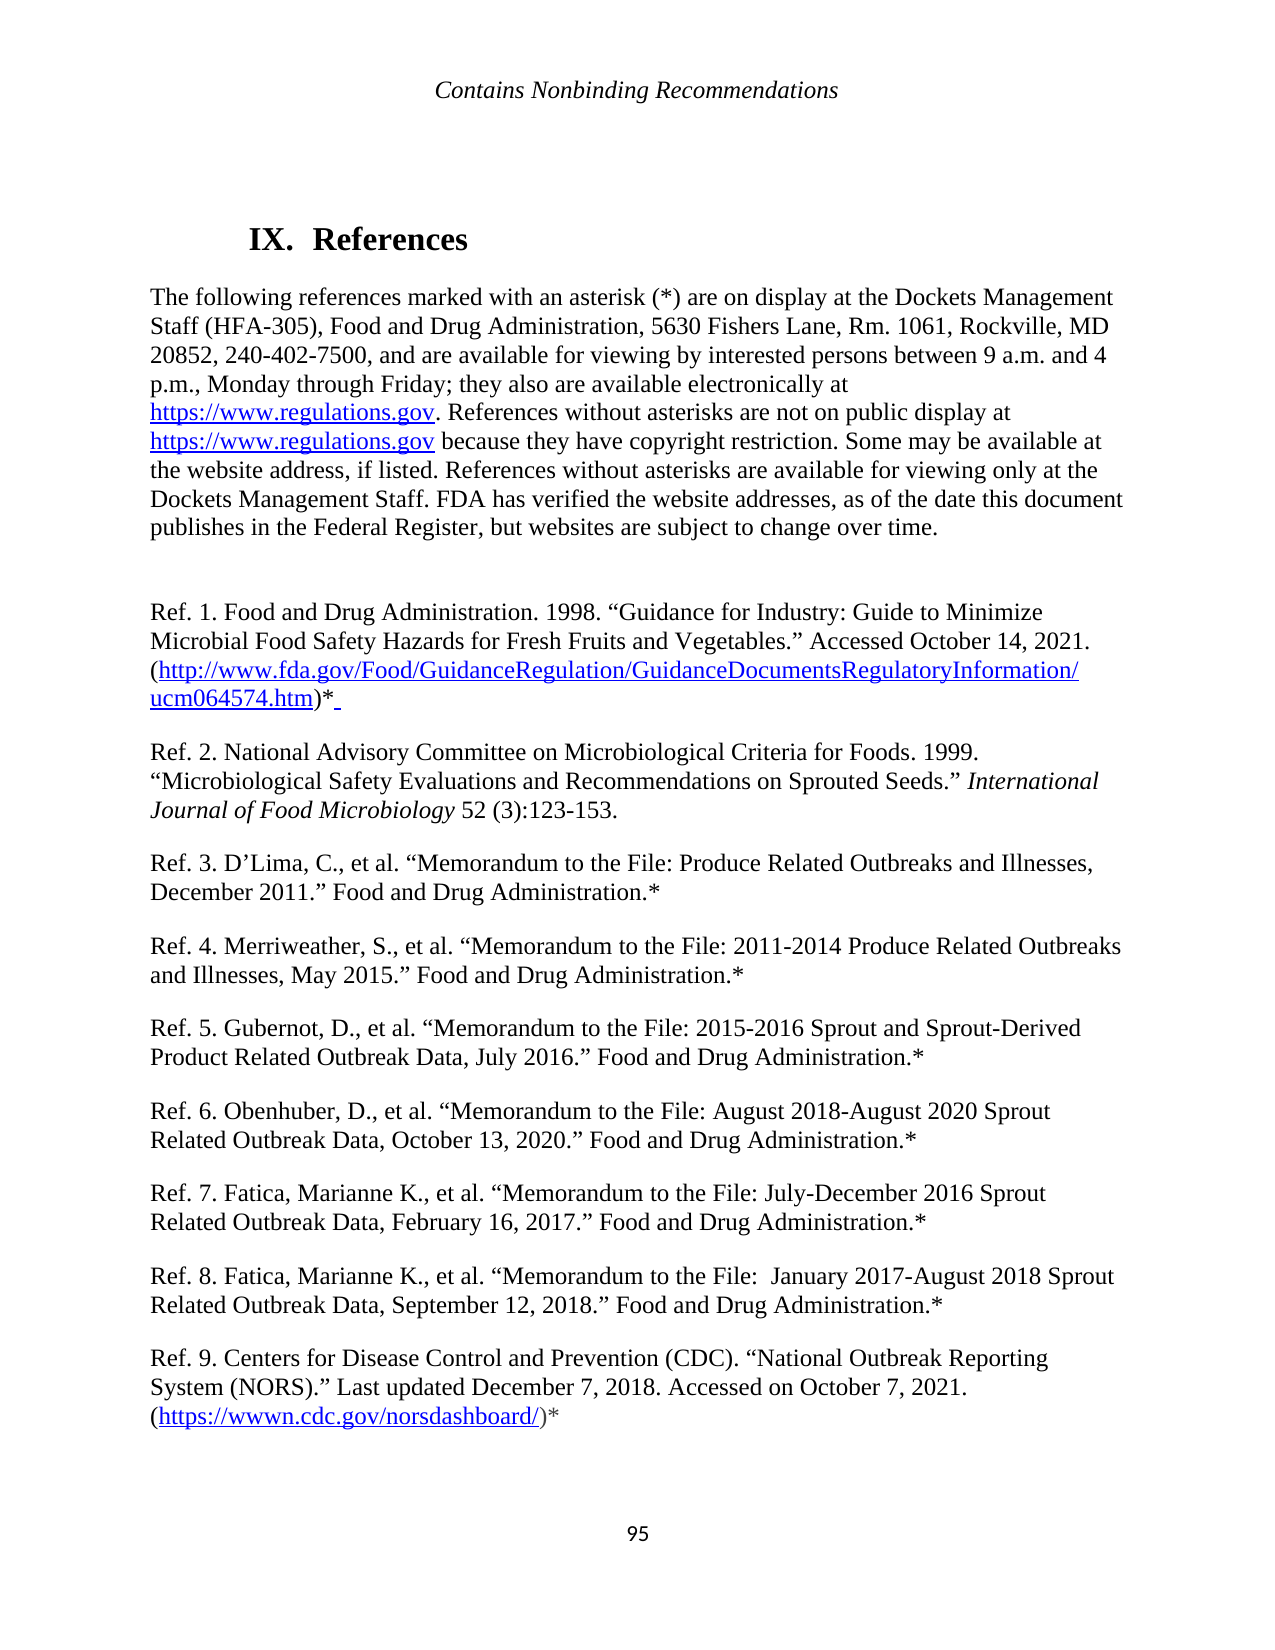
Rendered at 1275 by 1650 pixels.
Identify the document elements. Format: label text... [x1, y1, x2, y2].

text The following references marked with an asterisk (*) are on display at the Dockets Management Staff (HFA-305), Food and Drug Administration, 5630 Fishers Lane, Rm. 1061, Rockville, MD 20852, 240-402-7500, and are available for viewing by interested persons between 9 a.m. and 4 p.m., Monday through Friday; they also are available electronically at https://www.regulations.gov. References without asterisks are not on public display at https://www.regulations.gov because they have copyright restriction. Some may be available at the website address, if listed. References without asterisks are available for viewing only at the Dockets Management Staff. FDA has verified the website addresses, as of the date this document publishes in the Federal Register, but websites are subject to change over time. [150, 282, 1125, 541]
text Ref. 4. Merriweather, S., et al. “Memorandum to the File: 2011-2014 Produce Related Outbreaks and Illnesses, May 2015.” Food and Drug Administration.* [150, 931, 1125, 988]
text Ref. 6. Obenhuber, D., et al. “Memorandum to the File: August 2018-August 2020 Sprout Related Outbreak Data, October 13, 2020.” Food and Drug Administration.* [150, 1096, 1125, 1153]
text Ref. 7. Fatica, Marianne K., et al. “Memorandum to the File: July-December 2016 Sprout Related Outbreak Data, February 16, 2017.” Food and Drug Administration.* [150, 1178, 1125, 1236]
text References [294, 219, 1125, 257]
text Ref. 5. Gubernot, D., et al. “Memorandum to the File: 2015-2016 Sprout and Sprout-Derived Product Related Outbreak Data, July 2016.” Food and Drug Administration.* [150, 1013, 1125, 1071]
text Ref. 2. National Advisory Committee on Microbiological Criteria for Foods. 1999. “Microbiological Safety Evaluations and Recommendations on Sprouted Seeds.” International Journal of Food Microbiology 52 (3):123-153. [150, 737, 1125, 823]
text Ref. 9. Centers for Disease Control and Prevention (CDC). “National Outbreak Reporting System (NORS).” Last updated December 7, 2018. Accessed on October 7, 2021. (https://wwwn.cdc.gov/norsdashboard/)* [150, 1343, 1125, 1430]
text Ref. 3. D’Lima, C., et al. “Memorandum to the File: Produce Related Outbreaks and Illnesses, December 2011.” Food and Drug Administration.* [150, 848, 1125, 906]
text Ref. 8. Fatica, Marianne K., et al. “Memorandum to the File: January 2017-August 2018 Sprout Related Outbreak Data, September 12, 2018.” Food and Drug Administration.* [150, 1261, 1125, 1318]
text Ref. 1. Food and Drug Administration. 1998. “Guidance for Industry: Guide to Minimize Microbial Food Safety Hazards for Fresh Fruits and Vegetables.” Accessed October 14, 2021. (http://www.fda.gov/Food/GuidanceRegulation/GuidanceDocumentsRegulatoryInformation/ucm064574.htm)* [150, 597, 1125, 712]
